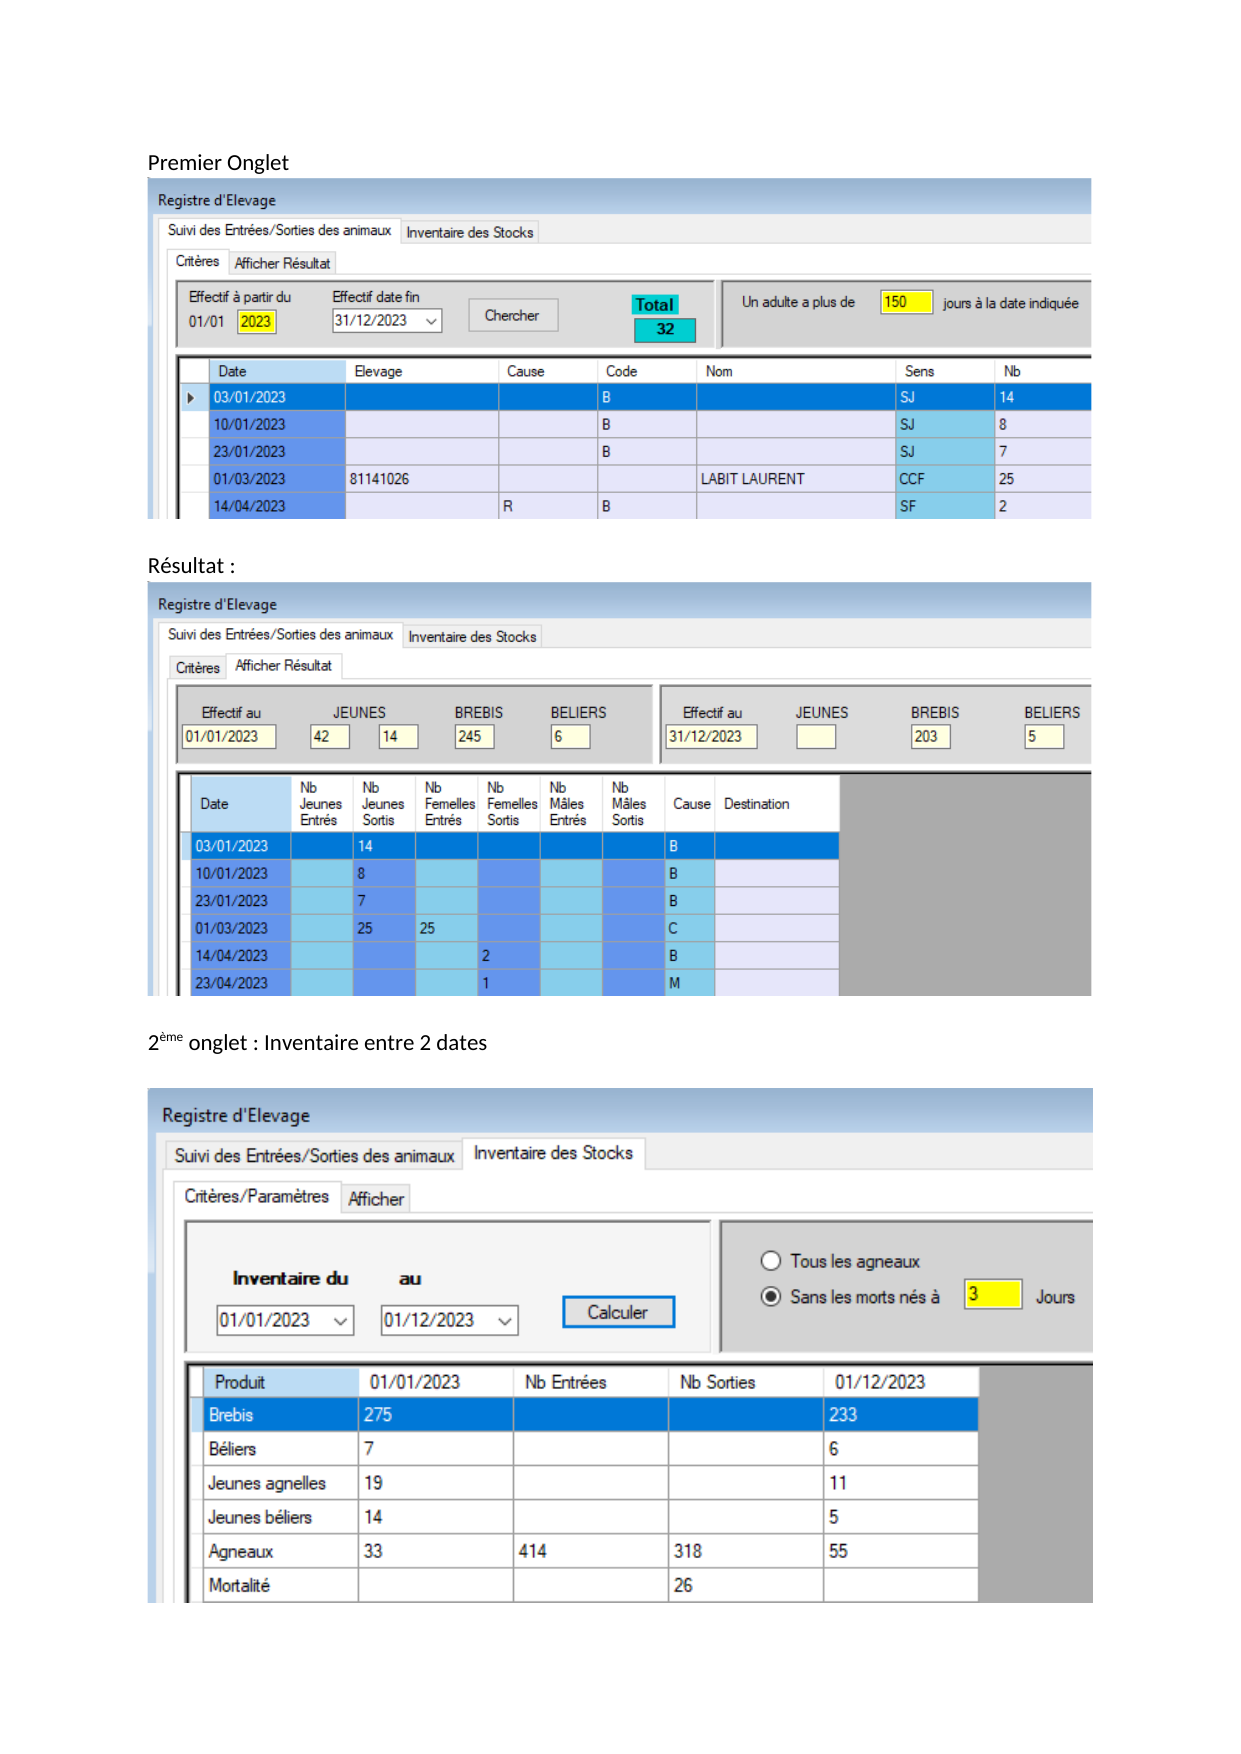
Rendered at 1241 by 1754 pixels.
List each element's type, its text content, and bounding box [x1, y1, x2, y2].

text Résultat : [148, 551, 1093, 579]
picture [147, 177, 1092, 519]
picture [147, 581, 1092, 996]
text 2ème onglet : Inventaire entre 2 dates [148, 1028, 1093, 1056]
picture [147, 1088, 1093, 1603]
text Premier Onglet [148, 148, 1093, 176]
